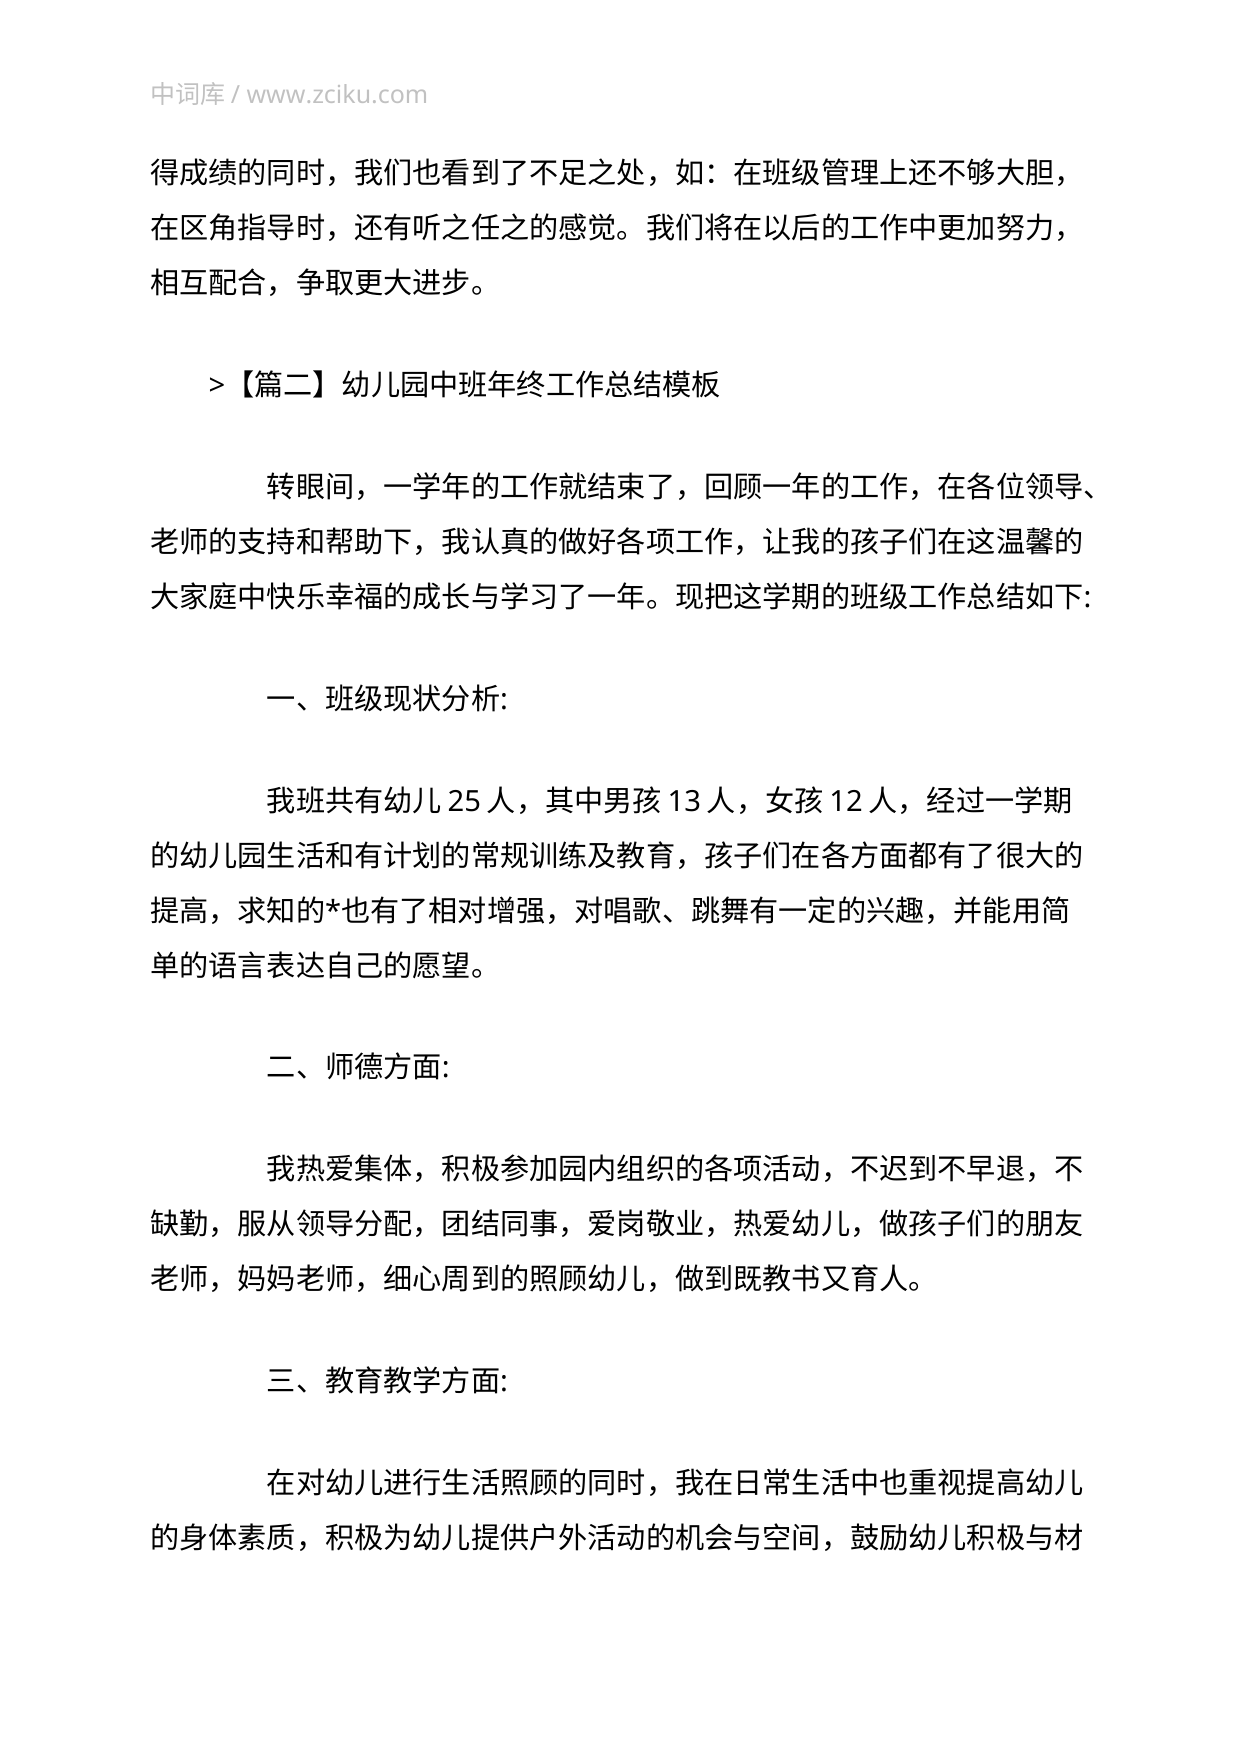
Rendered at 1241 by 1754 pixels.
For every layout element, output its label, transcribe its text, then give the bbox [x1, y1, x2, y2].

text 转眼间，一学年的工作就结束了，回顾一年的工作，在各位领导、老师的支持和帮助下，我认真的做好各项工作，让我的孩子们在这温馨的大家庭中快乐幸福的成长与学习了一年。现把这学期的班级工作总结如下: [150, 463, 1090, 616]
text 我热爱集体，积极参加园内组织的各项活动，不迟到不早退，不缺勤，服从领导分配，团结同事，爱岗敬业，热爱幼儿，做孩子们的朋友老师，妈妈老师，细心周到的照顾幼儿，做到既教书又育人。 [150, 1146, 1090, 1298]
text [150, 150, 1090, 302]
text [150, 1459, 1090, 1557]
text >【篇二】幼儿园中班年终工作总结模板 [150, 362, 1090, 404]
text 三、教育教学方面: [150, 1357, 1090, 1400]
text 二、师德方面: [150, 1044, 1090, 1086]
text 一、班级现状分析: [150, 675, 1090, 718]
text 我班共有幼儿25人，其中男孩13人，女孩12人，经过一学期的幼儿园生活和有计划的常规训练及教育，孩子们在各方面都有了很大的提高，求知的*也有了相对增强，对唱歌、跳舞有一定的兴趣，并能用简单的语言表达自己的愿望。 [150, 777, 1090, 984]
